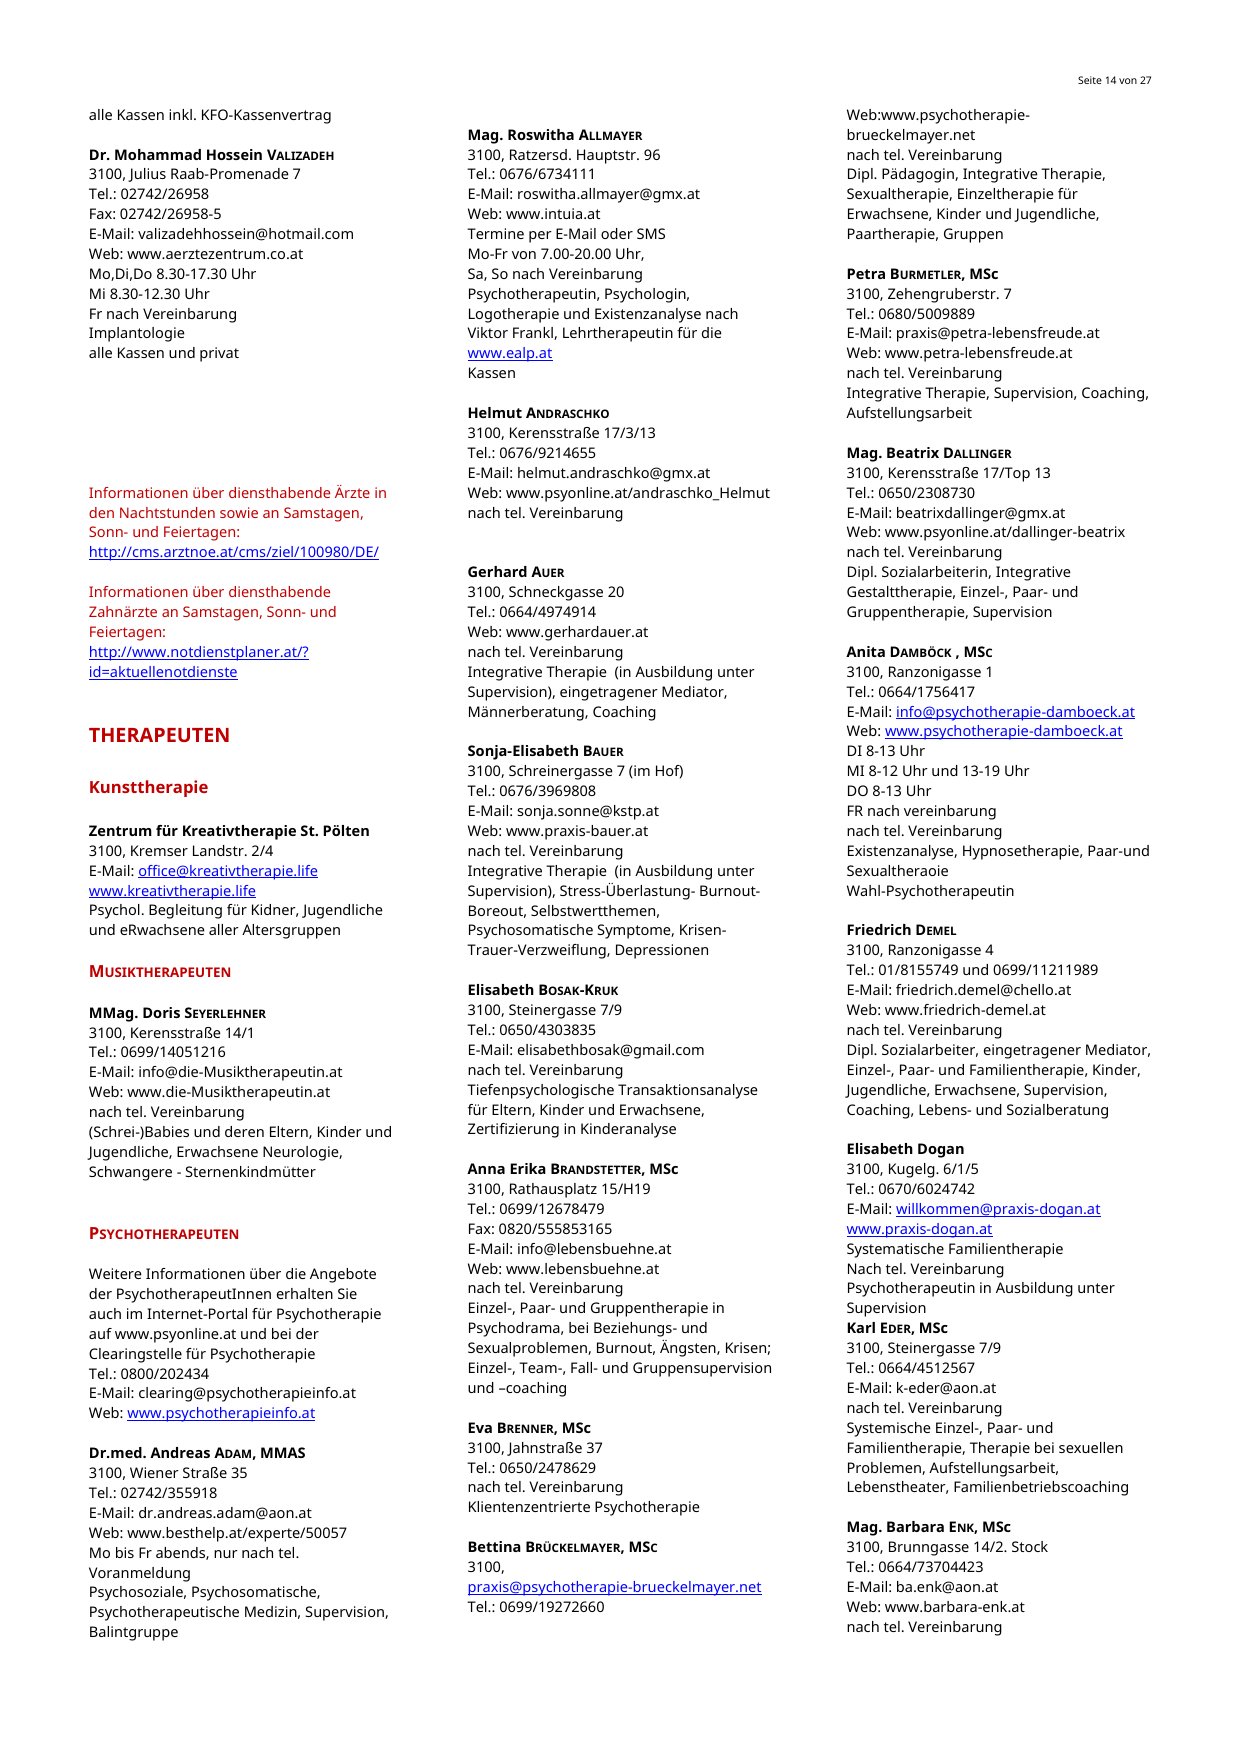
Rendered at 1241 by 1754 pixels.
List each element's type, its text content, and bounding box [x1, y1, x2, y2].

text (Schrei-)Babies und deren Eltern, Kinder und Jugendliche, Erwachsene Neurologie, Schwangere - Sternenkindmütter [89, 1122, 394, 1182]
text nach tel. Vereinbarung [467, 1059, 773, 1079]
text Informationen über diensthabende Zahnärzte an Samstagen, Sonn- und Feiertagen: [89, 582, 394, 642]
text 3100, Ratzersd. Hauptstr. 96 [467, 144, 773, 164]
text Web: www.praxis-bauer.at [467, 821, 773, 841]
text Tel.: 02742/355918 [89, 1483, 394, 1503]
text Eva Brenner, MSc [467, 1418, 773, 1437]
text nach tel. Vereinbarung [467, 502, 773, 522]
text nach tel. Vereinbarung [846, 542, 1152, 562]
text Tel.: 0699/14051216 [89, 1042, 394, 1062]
text 3100, Ranzonigasse 1 [846, 662, 1152, 681]
text E-Mail: info@psychotherapie-damboeck.at [846, 701, 1152, 721]
text 3100, Brunngasse 14/2. Stock [846, 1537, 1152, 1557]
text Web: www.die-Musiktherapeutin.at [89, 1082, 394, 1102]
text Klientenzentrierte Psychotherapie [467, 1497, 773, 1517]
text Tel.: 0699/12678479 [467, 1199, 773, 1219]
text E-Mail: friedrich.demel@chello.at [846, 980, 1152, 1000]
text 3100, Steinergasse 7/9 [846, 1338, 1152, 1358]
text E-Mail: clearing@psychotherapieinfo.at [89, 1383, 394, 1403]
text Weitere Informationen über die Angebote der PsychotherapeutInnen erhalten Sie auch im Internet-Portal für Psychotherapie auf www.psyonline.at und bei der [89, 1264, 394, 1343]
text Mag. Roswitha Allmayer [467, 124, 773, 144]
text Fr nach Vereinbarung [89, 303, 394, 323]
text 3100, Steinergasse 7/9 [467, 1000, 773, 1020]
text www.kreativtherapie.life [89, 880, 394, 900]
text Tel.: 0680/5009889 [846, 303, 1152, 323]
text Sa, So nach Vereinbarung [467, 264, 773, 283]
text Tel.: 0650/2478629 [467, 1457, 773, 1477]
text THERAPEUTEN [89, 721, 394, 748]
text Web: www.psychotherapieinfo.at [89, 1403, 394, 1423]
text E-Mail: sonja.sonne@kstp.at [467, 801, 773, 821]
text Anita Damböck , MSc [846, 642, 1152, 662]
text Dipl. Pädagogin, Integrative Therapie, Sexualtherapie, Einzeltherapie für Erwachsene, Kinder und Jugendliche, Paartherapie, Gruppen [846, 164, 1152, 244]
text Web:www.psychotherapie-brueckelmayer.net [846, 104, 1152, 144]
text 3100, Zehengruberstr. 7 [846, 283, 1152, 303]
text Web: www.psychotherapie-damboeck.at [846, 721, 1152, 741]
text Mi 8.30-12.30 Uhr [89, 283, 394, 303]
text Tel.: 0664/73704423 [846, 1557, 1152, 1577]
text Einzel-, Paar- und Gruppentherapie in Psychodrama, bei Beziehungs- und Sexualproblemen, Burnout, Ängsten, Krisen; Einzel-, Team-, Fall- und Gruppensupervision und –coaching [467, 1298, 773, 1398]
text 3100, Jahnstraße 37 [467, 1437, 773, 1457]
text 3100, Kerensstraße 14/1 [89, 1022, 394, 1042]
text 3100, Wiener Straße 35 [89, 1463, 394, 1483]
text E-Mail: helmut.andraschko@gmx.at [467, 463, 773, 482]
text Bettina Brückelmayer, MSc [467, 1537, 773, 1557]
text www.praxis-dogan.at [846, 1219, 1152, 1238]
text Tel.: 0664/4512567 [846, 1358, 1152, 1378]
text 3100, Kerensstraße 17/3/13 [467, 423, 773, 443]
text Dipl. Sozialarbeiter, eingetragener Mediator, Einzel-, Paar- und Familientherapie, Kinder, Jugendliche, Erwachsene, Supervision, Coaching, Lebens- und Sozialberatung [846, 1039, 1152, 1119]
text Anna Erika Brandstetter, MSc [467, 1159, 773, 1179]
text alle Kassen und privat [89, 343, 394, 363]
text E-Mail: roswitha.allmayer@gmx.at [467, 184, 773, 204]
text E-Mail: valizadehhossein@hotmail.com [89, 224, 394, 244]
text Web: www.aerztezentrum.co.at [89, 244, 394, 264]
text Tel.: 02742/26958 [89, 184, 394, 204]
text Tel.: 0676/9214655 [467, 443, 773, 463]
text E-Mail: willkommen@praxis-dogan.at [846, 1199, 1152, 1219]
text http://www.notdienstplaner.at/?id=aktuellenotdienste [89, 642, 394, 681]
text 3100, Rathausplatz 15/H19 [467, 1179, 773, 1199]
text Tel.: 01/8155749 und 0699/11211989 [846, 960, 1152, 980]
text Psychotherapeutin in Ausbildung unter Supervision [846, 1278, 1152, 1318]
text Mag. Barbara Enk, MSc [846, 1517, 1152, 1537]
text FR nach vereinbarung [846, 801, 1152, 821]
text Friedrich Demel [846, 920, 1152, 940]
text Integrative Therapie (in Ausbildung unter Supervision), eingetragener Mediator, Männerberatung, Coaching [467, 662, 773, 721]
text 3100, Schneckgasse 20 [467, 582, 773, 602]
text Psychotherapeutin, Psychologin, Logotherapie und Existenzanalyse nach Viktor Frankl, Lehrtherapeutin für die www.ealp.at [467, 283, 773, 363]
text Tel.: 0676/6734111 [467, 164, 773, 184]
text 3100, [467, 1557, 773, 1577]
text Elisabeth Bosak-Kruk [467, 980, 773, 1000]
text Wahl-Psychotherapeutin [846, 880, 1152, 900]
text Clearingstelle für Psychotherapie [89, 1343, 394, 1363]
text Tel.: 0670/6024742 [846, 1179, 1152, 1199]
text nach tel. Vereinbarung [467, 841, 773, 861]
text nach tel. Vereinbarung [846, 144, 1152, 164]
text E-Mail: elisabethbosak@gmail.com [467, 1039, 773, 1059]
text Karl Eder, MSc [846, 1318, 1152, 1338]
text Systemische Einzel-, Paar- und Familientherapie, Therapie bei sexuellen Problemen, Aufstellungsarbeit, Lebenstheater, Familienbetriebscoaching [846, 1418, 1152, 1497]
text Web: www.besthelp.at/experte/50057 [89, 1523, 394, 1542]
text Integrative Therapie, Supervision, Coaching, Aufstellungsarbeit [846, 383, 1152, 423]
text Dr. Mohammad Hossein Valizadeh [89, 144, 394, 164]
text Fax: 0820/555853165 [467, 1219, 773, 1238]
text Gerhard Auer [467, 562, 773, 582]
text praxis@psychotherapie-brueckelmayer.net [467, 1577, 773, 1597]
text Tel.: 0650/2308730 [846, 482, 1152, 502]
text nach tel. Vereinbarung [846, 363, 1152, 383]
text E-Mail: info@die-Musiktherapeutin.at [89, 1062, 394, 1082]
text Existenzanalyse, Hypnosetherapie, Paar-und Sexualtheraoie [846, 841, 1152, 880]
text nach tel. Vereinbarung [467, 1278, 773, 1298]
text 3100, Kugelg. 6/1/5 [846, 1159, 1152, 1179]
text nach tel. Vereinbarung [89, 1102, 394, 1122]
text Zentrum für Kreativtherapie St. Pölten [89, 821, 394, 841]
text Elisabeth Dogan [846, 1139, 1152, 1159]
text E-Mail: info@lebensbuehne.at [467, 1238, 773, 1258]
text Web: www.petra-lebensfreude.at [846, 343, 1152, 363]
text Web: www.psyonline.at/andraschko_Helmut [467, 482, 773, 502]
text Web: www.intuia.at [467, 204, 773, 224]
text nach tel. Vereinbarung [467, 642, 773, 662]
text Dr.med. Andreas Adam, MMAS [89, 1443, 394, 1463]
text Psychotherapeuten [89, 1221, 394, 1244]
text Informationen über diensthabende Ärzte in den Nachtstunden sowie an Samstagen, Sonn- und Feiertagen: http://cms.arztnoe.at/cms/ziel/100980/DE/ [89, 482, 394, 562]
text Implantologie [89, 323, 394, 343]
text nach tel. Vereinbarung [846, 1020, 1152, 1039]
text 3100, Julius Raab-Promenade 7 [89, 164, 394, 184]
text Kunsttherapie [89, 775, 394, 798]
text 3100, Kerensstraße 17/Top 13 [846, 463, 1152, 482]
text Tel.: 0664/1756417 [846, 681, 1152, 701]
text 3100, Schreinergasse 7 (im Hof) [467, 761, 773, 781]
text Termine per E-Mail oder SMS [467, 224, 773, 244]
text MMag. Doris Seyerlehner [89, 1002, 394, 1022]
text E-Mail: praxis@petra-lebensfreude.at [846, 323, 1152, 343]
text Web: www.friedrich-demel.at [846, 1000, 1152, 1020]
text Web: www.psyonline.at/dallinger-beatrix [846, 522, 1152, 542]
text Tel.: 0664/4974914 [467, 602, 773, 622]
text Tel.: 0676/3969808 [467, 781, 773, 801]
text DI 8-13 Uhr [846, 741, 1152, 761]
text Web: www.barbara-enk.at [846, 1597, 1152, 1617]
text Web: www.lebensbuehne.at [467, 1258, 773, 1278]
text DO 8-13 Uhr [846, 781, 1152, 801]
text Tiefenpsychologische Transaktionsanalyse für Eltern, Kinder und Erwachsene, Zertifizierung in Kinderanalyse [467, 1079, 773, 1139]
text Fax: 02742/26958-5 [89, 204, 394, 224]
text 3100, Kremser Landstr. 2/4 [89, 841, 394, 860]
text Kassen [467, 363, 773, 383]
text 3100, Ranzonigasse 4 [846, 940, 1152, 960]
text nach tel. Vereinbarung [846, 1398, 1152, 1418]
text Integrative Therapie (in Ausbildung unter Supervision), Stress-Überlastung- Burnout-Boreout, Selbstwertthemen, Psychosomatische Symptome, Krisen-Trauer-Verzweiflung, Depressionen [467, 861, 773, 960]
text E-Mail: ba.enk@aon.at [846, 1577, 1152, 1597]
text Musiktherapeuten [89, 960, 394, 983]
text Psychol. Begleitung für Kidner, Jugendliche und eRwachsene aller Altersgruppen [89, 900, 394, 940]
text Mo-Fr von 7.00-20.00 Uhr, [467, 244, 773, 264]
text nach tel. Vereinbarung [846, 821, 1152, 841]
text Sonja-Elisabeth Bauer [467, 741, 773, 761]
text MI 8-12 Uhr und 13-19 Uhr [846, 761, 1152, 781]
text Psychosoziale, Psychosomatische, Psychotherapeutische Medizin, Supervision, Balintgruppe [89, 1582, 394, 1642]
text Web: www.gerhardauer.at [467, 622, 773, 642]
text Tel.: 0650/4303835 [467, 1020, 773, 1039]
text Systematische Familientherapie [846, 1238, 1152, 1258]
text Tel.: 0699/19272660 [467, 1597, 773, 1617]
text Mag. Beatrix Dallinger [846, 443, 1152, 463]
text E-Mail: office@kreativtherapie.life [89, 860, 394, 880]
text Helmut Andraschko [467, 403, 773, 423]
text Nach tel. Vereinbarung [846, 1258, 1152, 1278]
text Petra Burmetler, MSc [846, 264, 1152, 283]
text nach tel. Vereinbarung [467, 1477, 773, 1497]
text Mo,Di,Do 8.30-17.30 Uhr [89, 264, 394, 283]
text Tel.: 0800/202434 [89, 1363, 394, 1383]
text E-Mail: beatrixdallinger@gmx.at [846, 502, 1152, 522]
text Mo bis Fr abends, nur nach tel. Voranmeldung [89, 1542, 394, 1582]
text Dipl. Sozialarbeiterin, Integrative Gestalttherapie, Einzel-, Paar- und Gruppentherapie, Supervision [846, 562, 1152, 622]
text E-Mail: dr.andreas.adam@aon.at [89, 1503, 394, 1523]
text alle Kassen inkl. KFO-Kassenvertrag [89, 104, 394, 124]
text nach tel. Vereinbarung [846, 1617, 1152, 1636]
text E-Mail: k-eder@aon.at [846, 1378, 1152, 1398]
